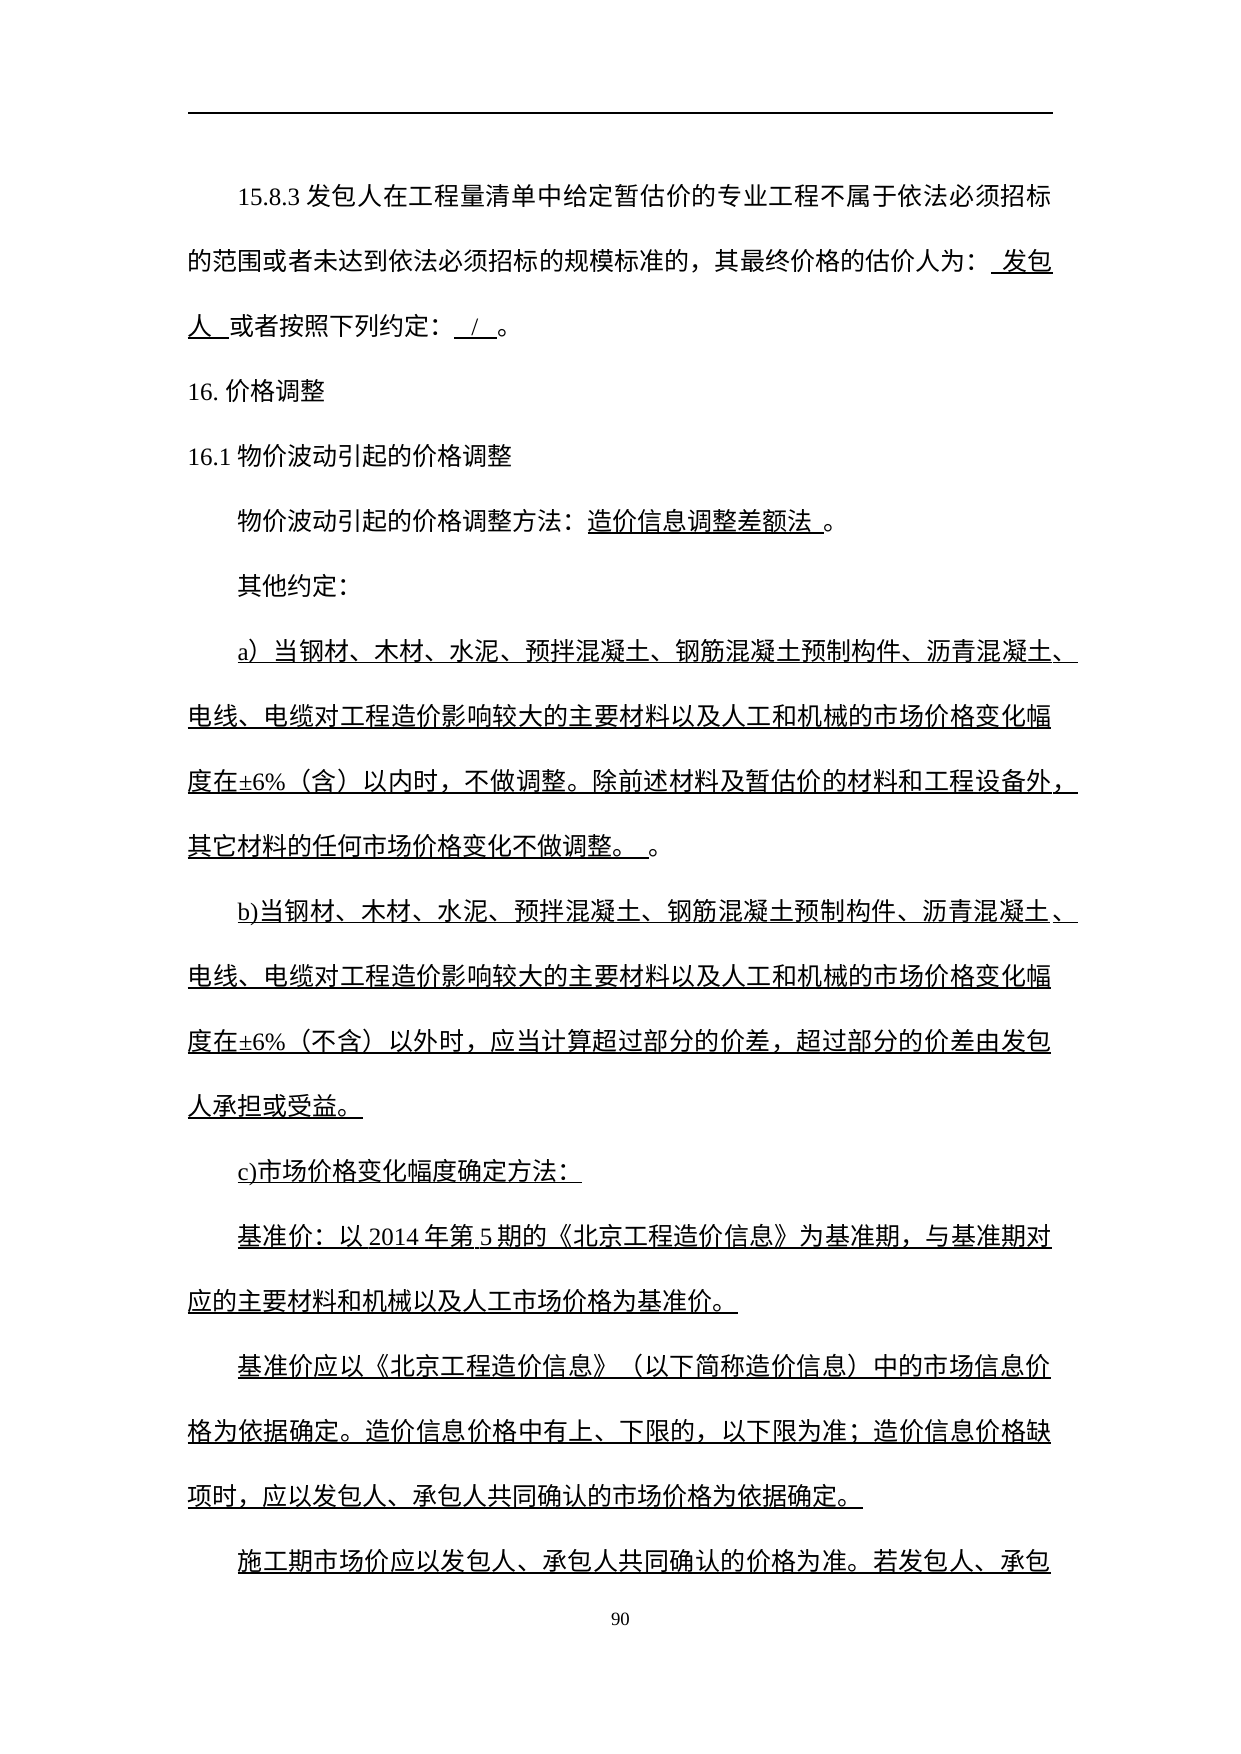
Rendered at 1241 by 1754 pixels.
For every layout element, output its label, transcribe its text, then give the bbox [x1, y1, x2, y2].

text 16.1 物价波动引起的价格调整 [187, 422, 1053, 487]
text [187, 1527, 1053, 1592]
text 发包人在工程量清单中给定暂估价的专业工程不属于依法必须招标的范围或者未达到依法必须招标的规模标准的，其最终价格的估价人为： 发包人 或者按照下列约定： / 。 [187, 162, 1053, 357]
text a）当钢材、木材、水泥、预拌混凝土、钢筋混凝土预制构件、沥青混凝土、电线、电缆对工程造价影响较大的主要材料以及人工和机械的市场价格变化幅度在±6%（含）以内时，不做调整。除前述材料及暂估价的材料和工程设备外，其它材料的任何市场价格变化不做调整。 。 [187, 793, 1053, 877]
text 其他约定： [187, 552, 1053, 617]
text a）当钢材、木材、水泥、预拌混凝土、钢筋混凝土预制构件、沥青混凝土、电线、电缆对工程造价影响较大的主要材料以及人工和机械的市场价格变化幅度在±6%（含）以内时，不做调整。除前述材料及暂估价的材料和工程设备外，其它材料的任何市场价格变化不做调整。 。 [187, 617, 1053, 792]
text 16. 价格调整 [187, 357, 1053, 422]
text b)当钢材、木材、水泥、预拌混凝土、钢筋混凝土预制构件、沥青混凝土、电线、电缆对工程造价影响较大的主要材料以及人工和机械的市场价格变化幅度在±6%（不含）以外时，应当计算超过部分的价差，超过部分的价差由发包人承担或受益。 [187, 877, 1053, 1137]
text 基准价应以《北京工程造价信息》（以下简称造价信息）中的市场信息价格为依据确定。造价信息价格中有上、下限的，以下限为准；造价信息价格缺项时，应以发包人、承包人共同确认的市场价格为依据确定。 [187, 1332, 1053, 1527]
text 基准价：以2014年第5期的《北京工程造价信息》为基准期，与基准期对应的主要材料和机械以及人工市场价格为基准价。 [187, 1202, 1053, 1332]
text c)市场价格变化幅度确定方法： [187, 1137, 1053, 1202]
text 物价波动引起的价格调整方法：造价信息调整差额法 。 [187, 487, 1053, 552]
